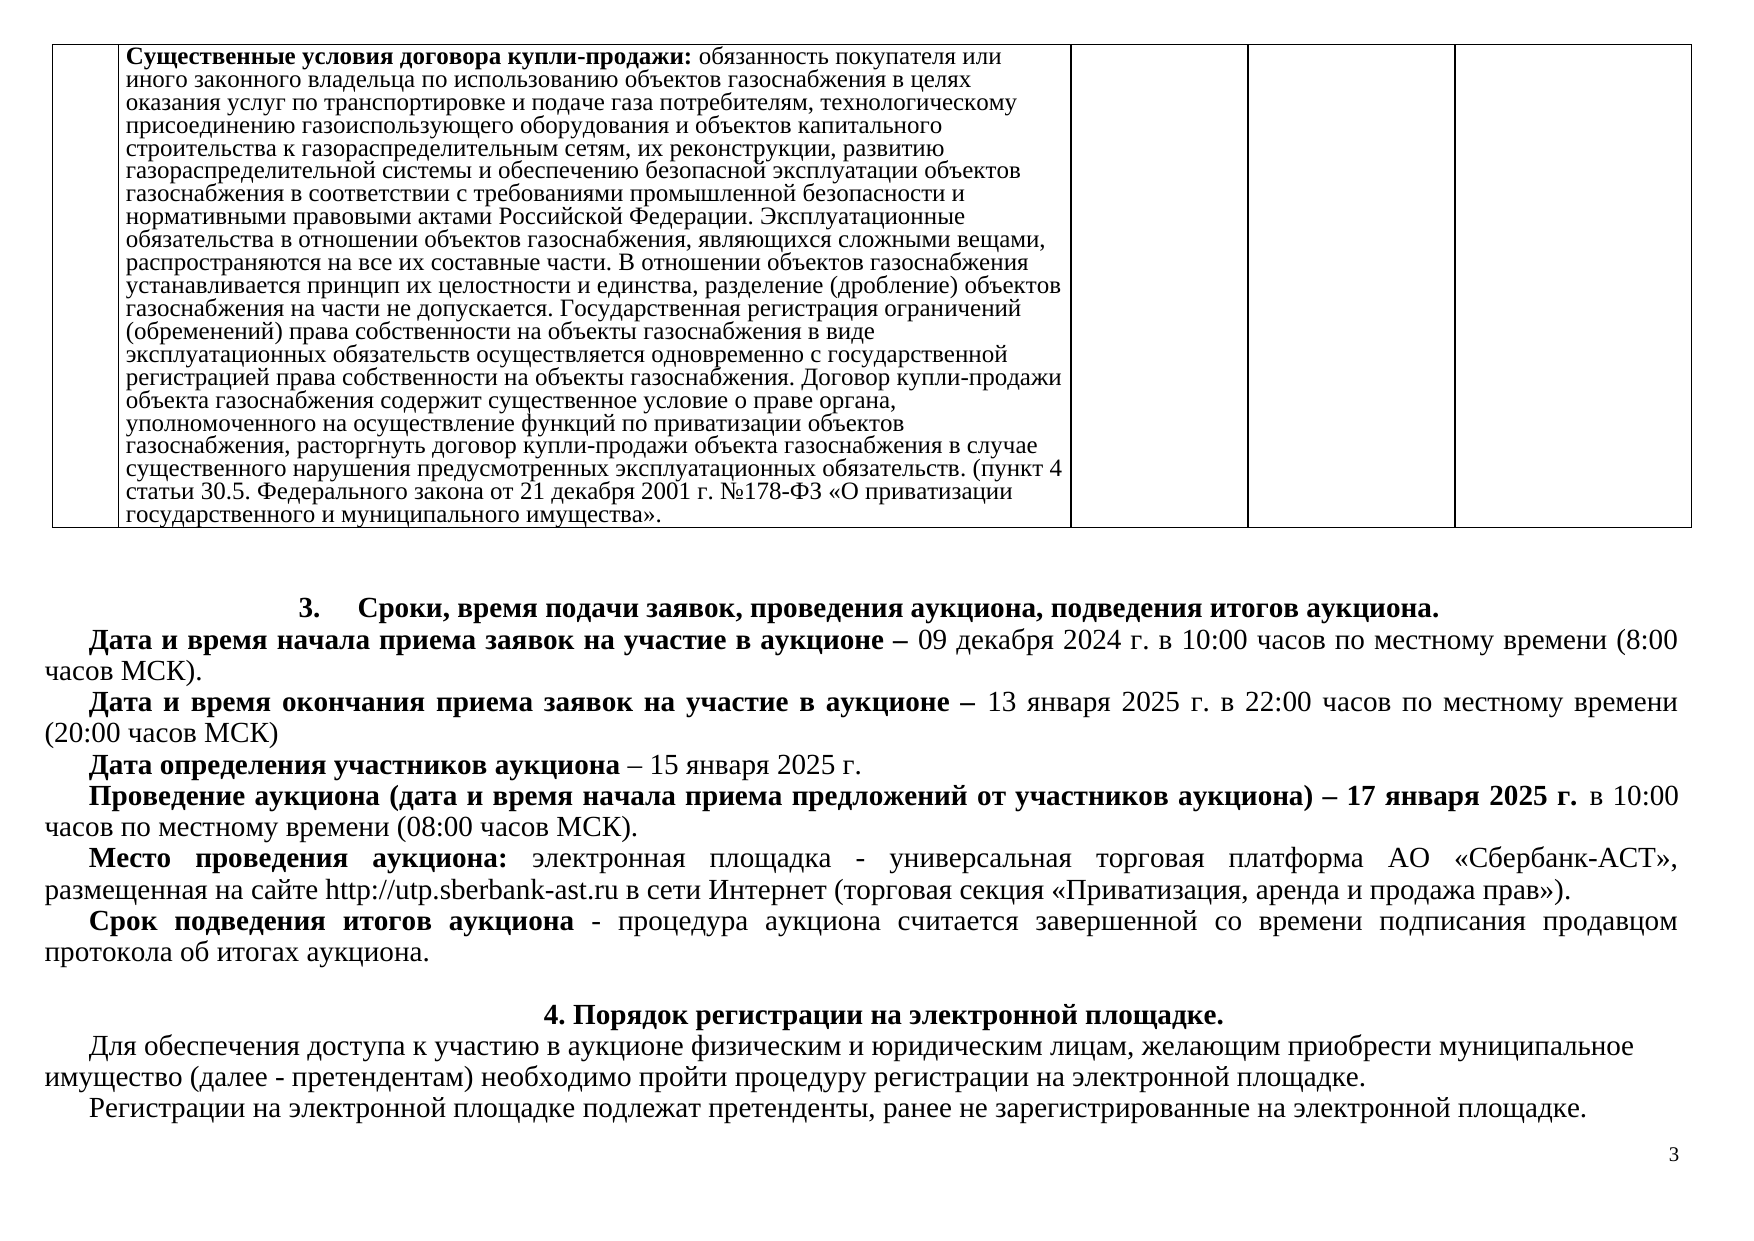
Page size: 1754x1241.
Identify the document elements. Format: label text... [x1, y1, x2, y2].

list Для обеспечения доступа к участию в аукционе физическим и юридическим лицам, желающим приобрести муниципальное имущество (далее - претендентам) необходимо пройти процедуру регистрации на электронной площадке. [44, 1030, 1679, 1093]
text Дата и время начала приема заявок на участие в аукционе – 09 декабря 2024 г. в 10:00 часов по местному времени (8:00 часов МСК). [44, 624, 1679, 687]
text Дата и время окончания приема заявок на участие в аукционе – 13 января 2025 г. в 22:00 часов по местному времени (20:00 часов МСК) [44, 687, 1679, 749]
table_cell [53, 45, 118, 527]
list Сроки, время подачи заявок, проведения аукциона, подведения итогов аукциона. [59, 593, 1679, 624]
list Порядок регистрации на электронной площадке. [44, 999, 1679, 1030]
text Срок подведения итогов аукциона - процедура аукциона считается завершенной со времени подписания продавцом протокола об итогах аукциона. [44, 905, 1679, 968]
list Регистрации на электронной площадке подлежат претенденты, ранее не зарегистрированные на электронной площадке. [44, 1093, 1679, 1124]
text Место проведения аукциона: электронная площадка - универсальная торговая платформа АО «Сбербанк-АСТ», размещенная на сайте http://utp.sberbank-ast.ru в сети Интернет (торговая секция «Приватизация, аренда и продажа прав»). [44, 843, 1679, 905]
text Дата определения участников аукциона – 15 января 2025 г. [44, 749, 1679, 780]
text Проведение аукциона (дата и время начала приема предложений от участников аукциона) – 17 января 2025 г. в 10:00 часов по местному времени (08:00 часов МСК). [44, 780, 1679, 843]
table_cell Существенные условия договора купли-продажи: обязанность покупателя или иного законного владельца по использованию объектов газоснабжения в целях оказания услуг по транспортировке и подаче газа потребителям, технологическому присоединению газоиспользующего оборудования и объектов капитального строительства к газораспределительным сетям, их реконструкции, развитию газораспределительной системы и обеспечению безопасной эксплуатации объектов газоснабжения в соответствии с требованиями промышленной безопасности и нормативными правовыми актами Российской Федерации. Эксплуатационные обязательства в отношении объектов газоснабжения, являющихся сложными вещами, распространяются на все их составные части. В отношении объектов газоснабжения устанавливается принцип их целостности и единства, разделение (дробление) объектов газоснабжения на части не допускается. Государственная регистрация ограничений (обременений) права собственности на объекты газоснабжения в виде эксплуатационных обязательств осуществляется одновременно с государственной регистрацией права собственности на объекты газоснабжения. Договор купли-продажи объекта газоснабжения содержит существенное условие о праве органа, уполномоченного на осуществление функций по приватизации объектов газоснабжения, расторгнуть договор купли-продажи объекта газоснабжения в случае существенного нарушения предусмотренных эксплуатационных обязательств. (пункт 4 статьи 30.5. Федерального закона от 21 декабря 2001 г. №178-ФЗ «О приватизации государственного и муниципального имущества». [119, 45, 1070, 527]
table_cell [1249, 45, 1454, 527]
table_cell [1072, 45, 1247, 527]
table_cell [1456, 45, 1691, 527]
